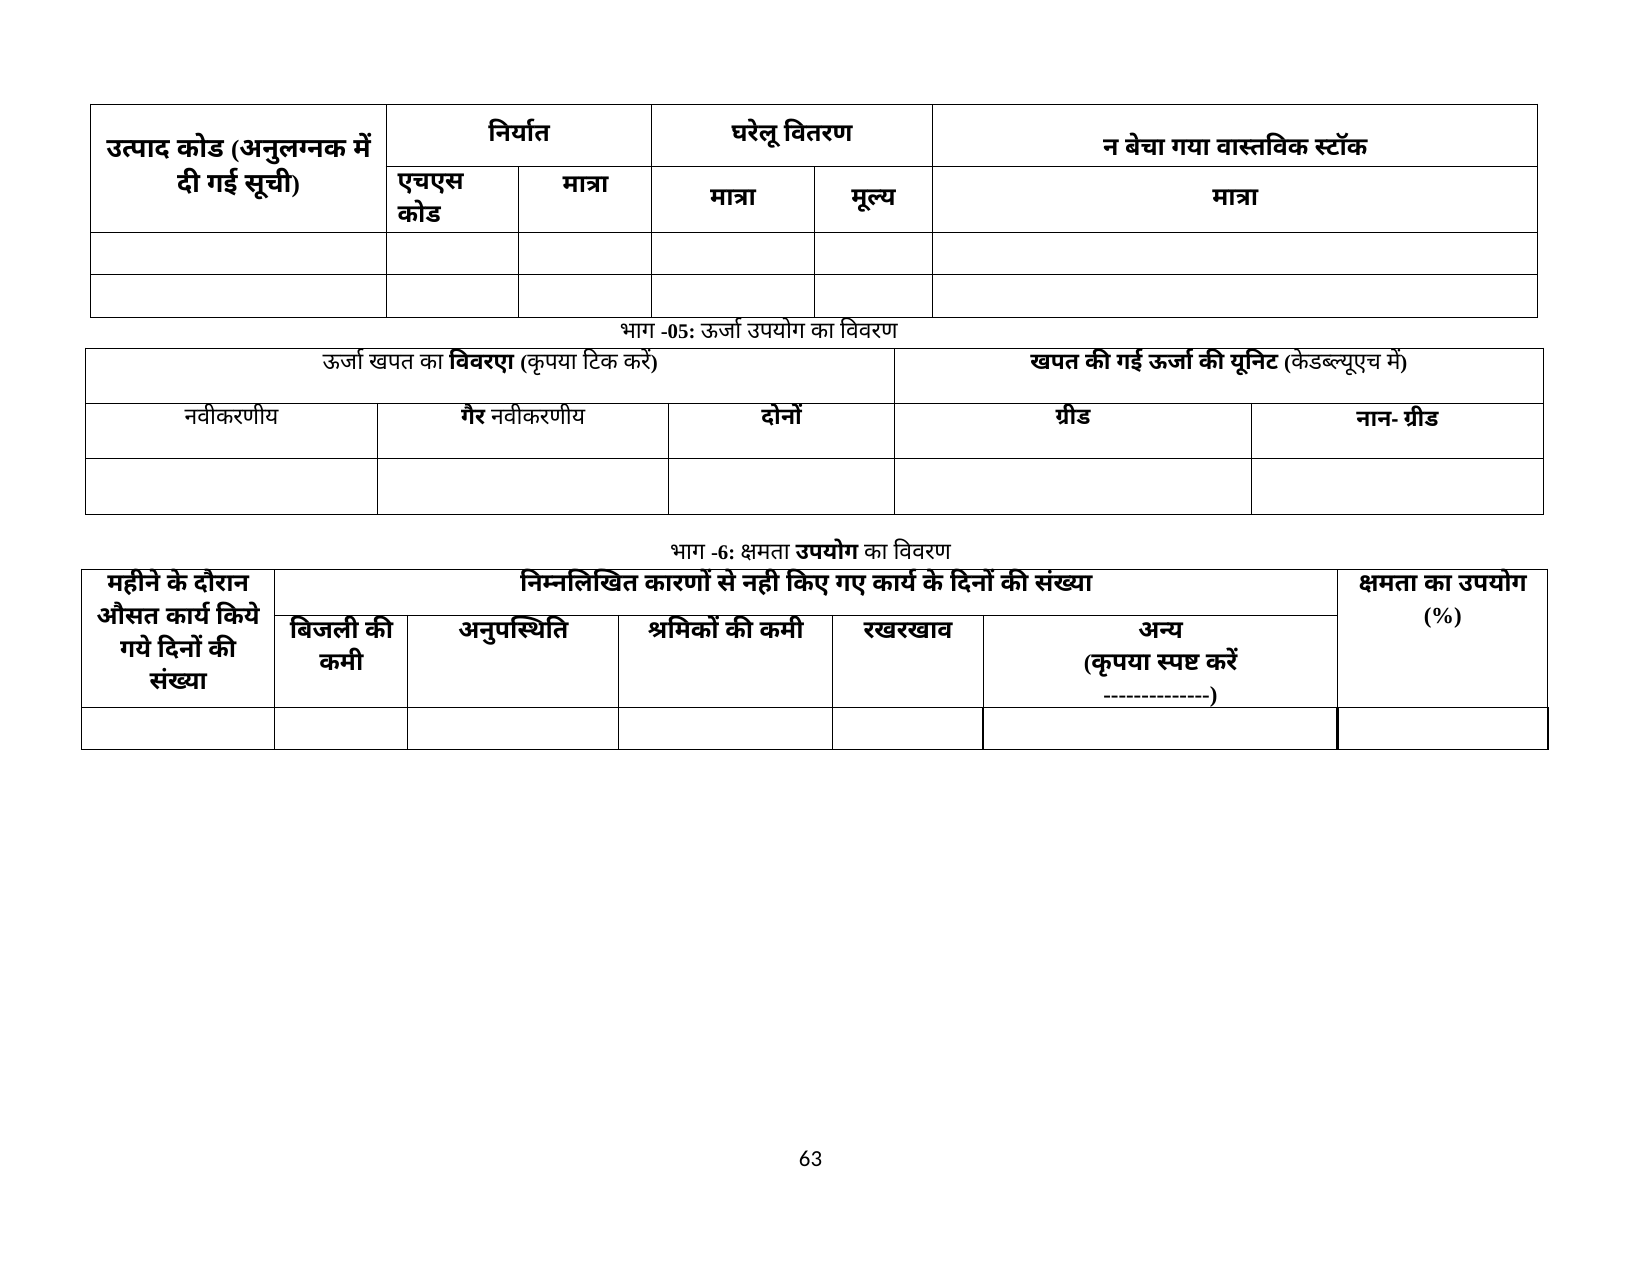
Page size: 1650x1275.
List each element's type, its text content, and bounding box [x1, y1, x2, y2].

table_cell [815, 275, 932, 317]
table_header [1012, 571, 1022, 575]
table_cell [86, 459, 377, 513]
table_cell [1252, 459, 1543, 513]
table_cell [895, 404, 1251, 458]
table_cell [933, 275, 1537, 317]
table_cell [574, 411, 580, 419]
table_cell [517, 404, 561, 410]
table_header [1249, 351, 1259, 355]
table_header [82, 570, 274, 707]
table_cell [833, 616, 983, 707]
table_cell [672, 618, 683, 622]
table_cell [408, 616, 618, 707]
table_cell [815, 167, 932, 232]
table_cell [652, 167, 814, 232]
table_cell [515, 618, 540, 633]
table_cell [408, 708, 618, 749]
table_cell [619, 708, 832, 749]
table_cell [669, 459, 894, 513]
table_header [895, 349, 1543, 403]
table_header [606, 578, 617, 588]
text भाग -05: ऊर्जा उपयोग का विवरण [0, 318, 1576, 347]
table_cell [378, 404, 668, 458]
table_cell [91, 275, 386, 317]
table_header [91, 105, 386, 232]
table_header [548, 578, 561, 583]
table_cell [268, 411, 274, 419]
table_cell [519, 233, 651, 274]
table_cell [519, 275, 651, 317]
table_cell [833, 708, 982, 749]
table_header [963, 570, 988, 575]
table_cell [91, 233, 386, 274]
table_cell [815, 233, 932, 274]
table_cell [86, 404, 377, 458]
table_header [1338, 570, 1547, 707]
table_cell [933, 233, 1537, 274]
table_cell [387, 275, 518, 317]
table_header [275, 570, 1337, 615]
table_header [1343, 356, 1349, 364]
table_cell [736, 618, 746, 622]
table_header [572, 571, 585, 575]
text भाग -6: क्षमता उपयोग का विवरण [44, 538, 1576, 568]
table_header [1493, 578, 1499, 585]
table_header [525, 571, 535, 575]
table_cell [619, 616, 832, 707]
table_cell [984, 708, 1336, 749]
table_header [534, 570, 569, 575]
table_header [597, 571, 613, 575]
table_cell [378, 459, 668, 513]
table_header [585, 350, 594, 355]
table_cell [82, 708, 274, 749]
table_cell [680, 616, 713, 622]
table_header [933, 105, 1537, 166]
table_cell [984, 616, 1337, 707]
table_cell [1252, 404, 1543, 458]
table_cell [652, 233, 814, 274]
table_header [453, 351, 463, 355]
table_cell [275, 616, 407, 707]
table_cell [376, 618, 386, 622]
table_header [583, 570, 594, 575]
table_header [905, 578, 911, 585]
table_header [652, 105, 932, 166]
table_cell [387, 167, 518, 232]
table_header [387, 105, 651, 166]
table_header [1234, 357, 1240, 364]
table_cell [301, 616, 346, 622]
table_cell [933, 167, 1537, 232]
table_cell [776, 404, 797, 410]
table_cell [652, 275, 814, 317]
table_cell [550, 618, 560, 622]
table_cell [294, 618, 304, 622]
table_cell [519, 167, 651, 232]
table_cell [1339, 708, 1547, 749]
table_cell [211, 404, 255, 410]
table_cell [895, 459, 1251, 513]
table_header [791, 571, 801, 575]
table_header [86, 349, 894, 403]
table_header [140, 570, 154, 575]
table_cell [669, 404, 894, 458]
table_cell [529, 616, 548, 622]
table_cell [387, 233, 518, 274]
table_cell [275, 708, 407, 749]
